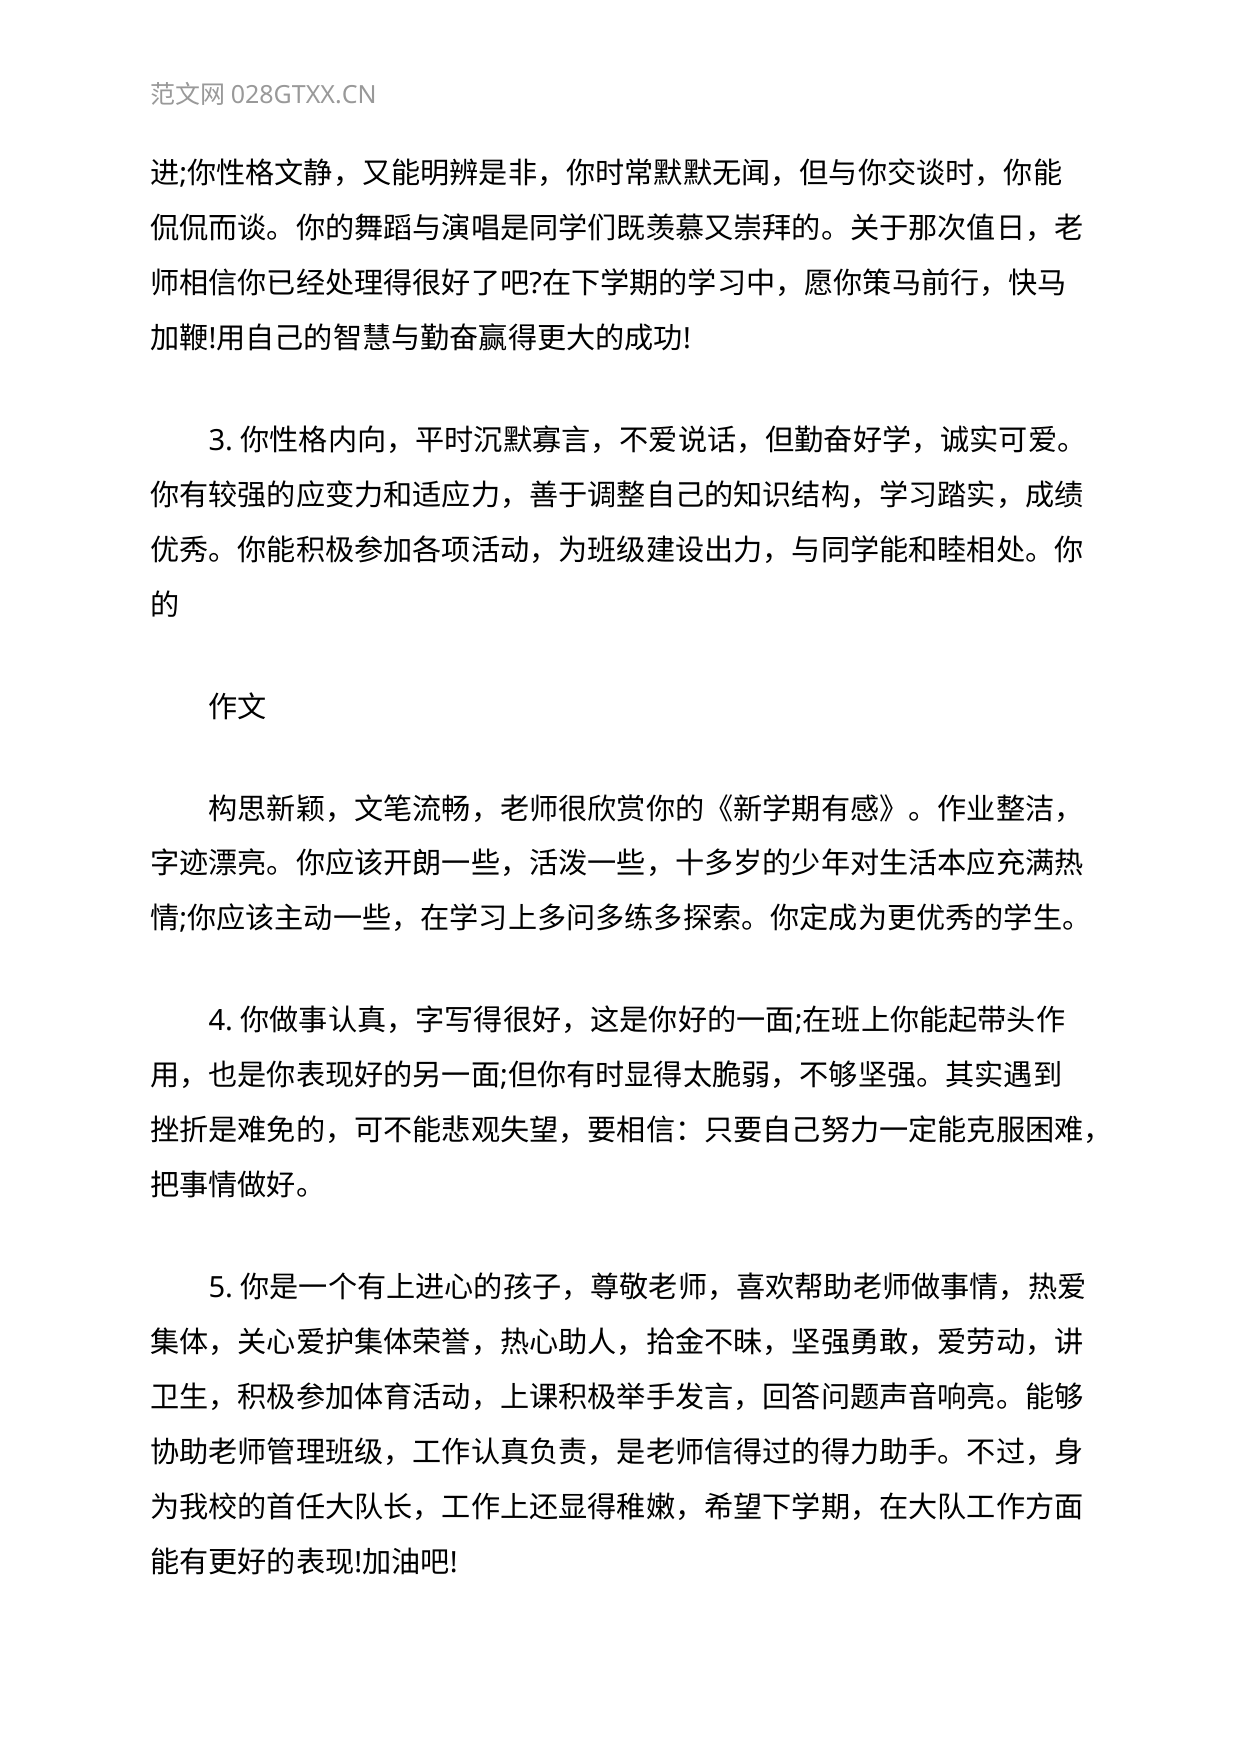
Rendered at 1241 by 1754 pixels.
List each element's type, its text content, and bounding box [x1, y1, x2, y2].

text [150, 150, 1090, 357]
text 作文 [150, 683, 1090, 726]
text 5. 你是一个有上进心的孩子，尊敬老师，喜欢帮助老师做事情，热爱集体，关心爱护集体荣誉，热心助人，拾金不昧，坚强勇敢，爱劳动，讲卫生，积极参加体育活动，上课积极举手发言，回答问题声音响亮。能够协助老师管理班级，工作认真负责，是老师信得过的得力助手。不过，身为我校的首任大队长，工作上还显得稚嫩，希望下学期，在大队工作方面能有更好的表现!加油吧! [150, 1264, 1090, 1581]
text 构思新颖，文笔流畅，老师很欣赏你的《新学期有感》。作业整洁，字迹漂亮。你应该开朗一些，活泼一些，十多岁的少年对生活本应充满热情;你应该主动一些，在学习上多问多练多探索。你定成为更优秀的学生。 [150, 785, 1090, 937]
text 4. 你做事认真，字写得很好，这是你好的一面;在班上你能起带头作用，也是你表现好的另一面;但你有时显得太脆弱，不够坚强。其实遇到挫折是难免的，可不能悲观失望，要相信：只要自己努力一定能克服困难，把事情做好。 [150, 997, 1090, 1204]
text 3. 你性格内向，平时沉默寡言，不爱说话，但勤奋好学，诚实可爱。你有较强的应变力和适应力，善于调整自己的知识结构，学习踏实，成绩优秀。你能积极参加各项活动，为班级建设出力，与同学能和睦相处。你的 [150, 417, 1090, 624]
